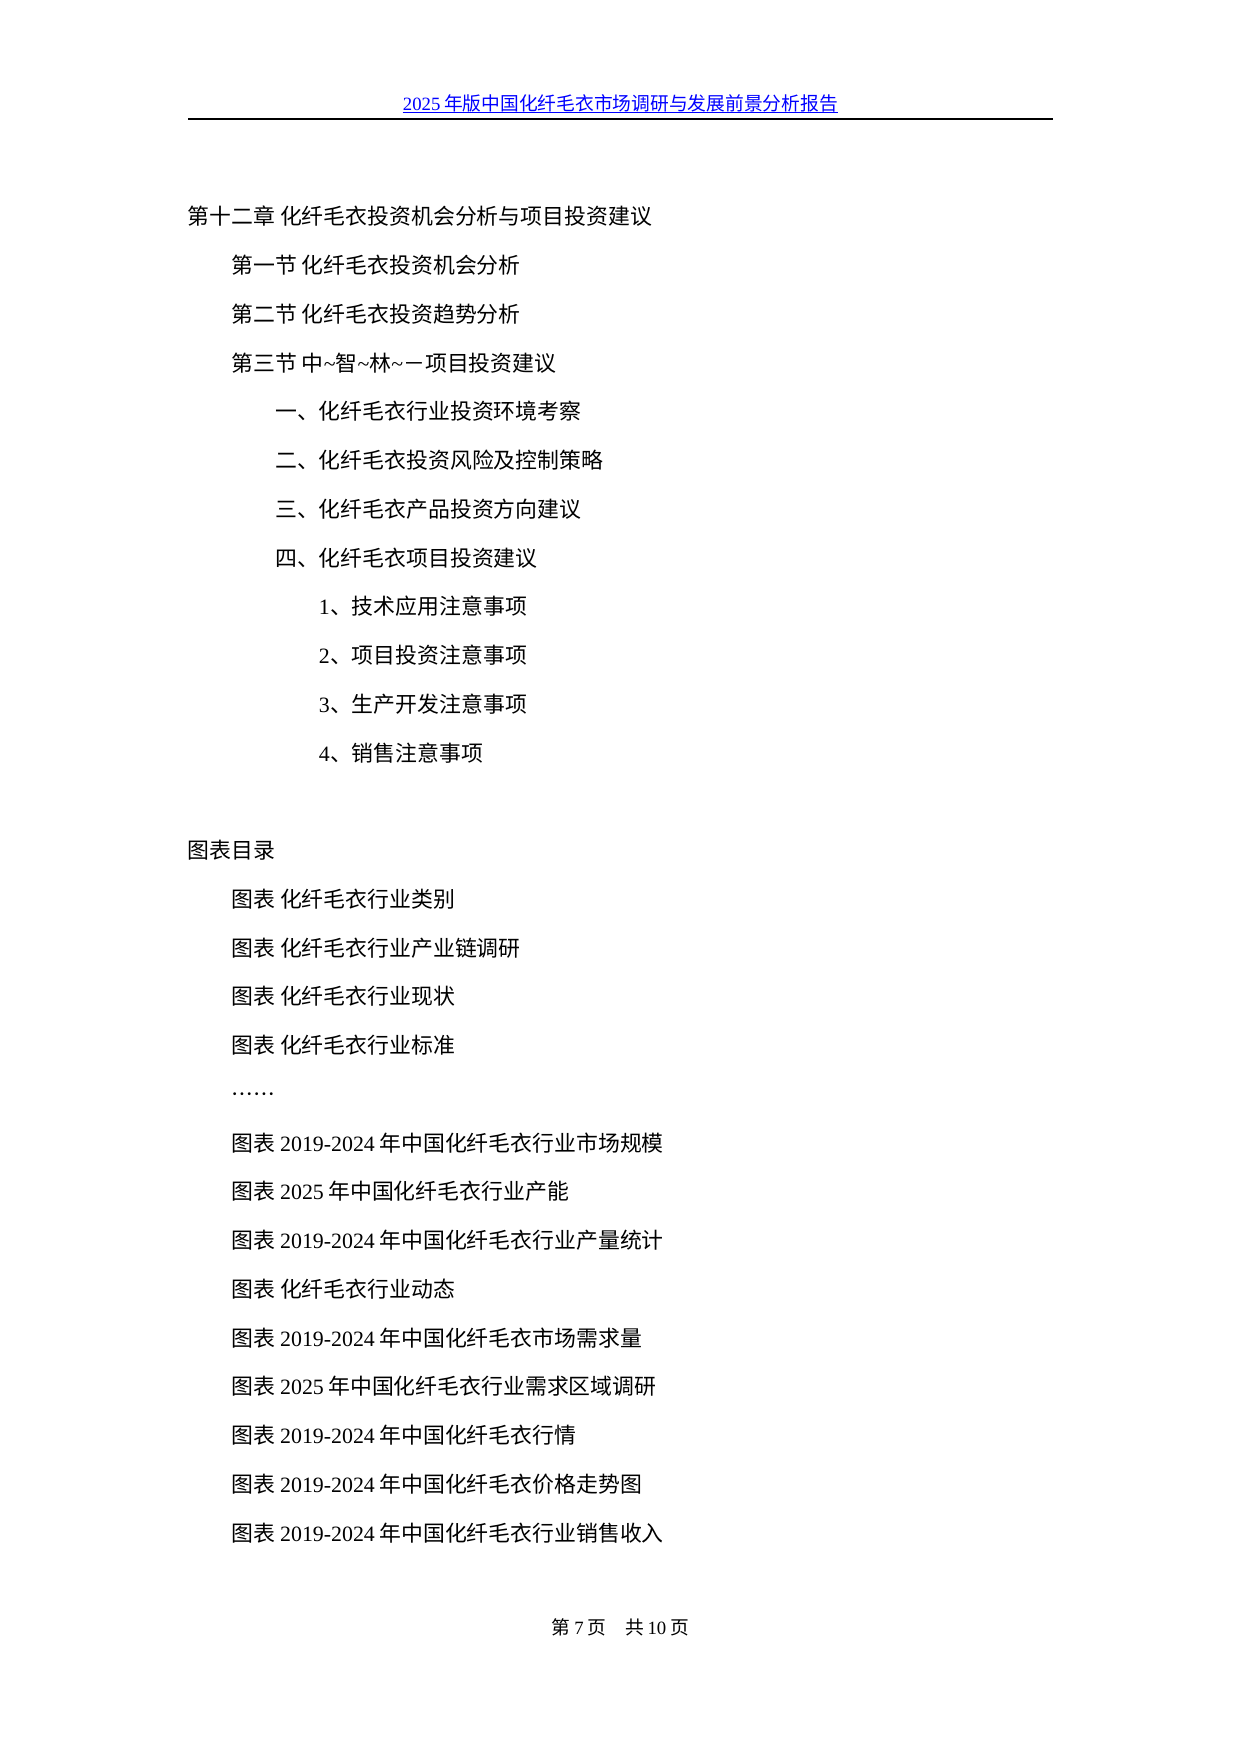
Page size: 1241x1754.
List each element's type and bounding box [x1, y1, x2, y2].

text [187, 150, 1053, 1548]
